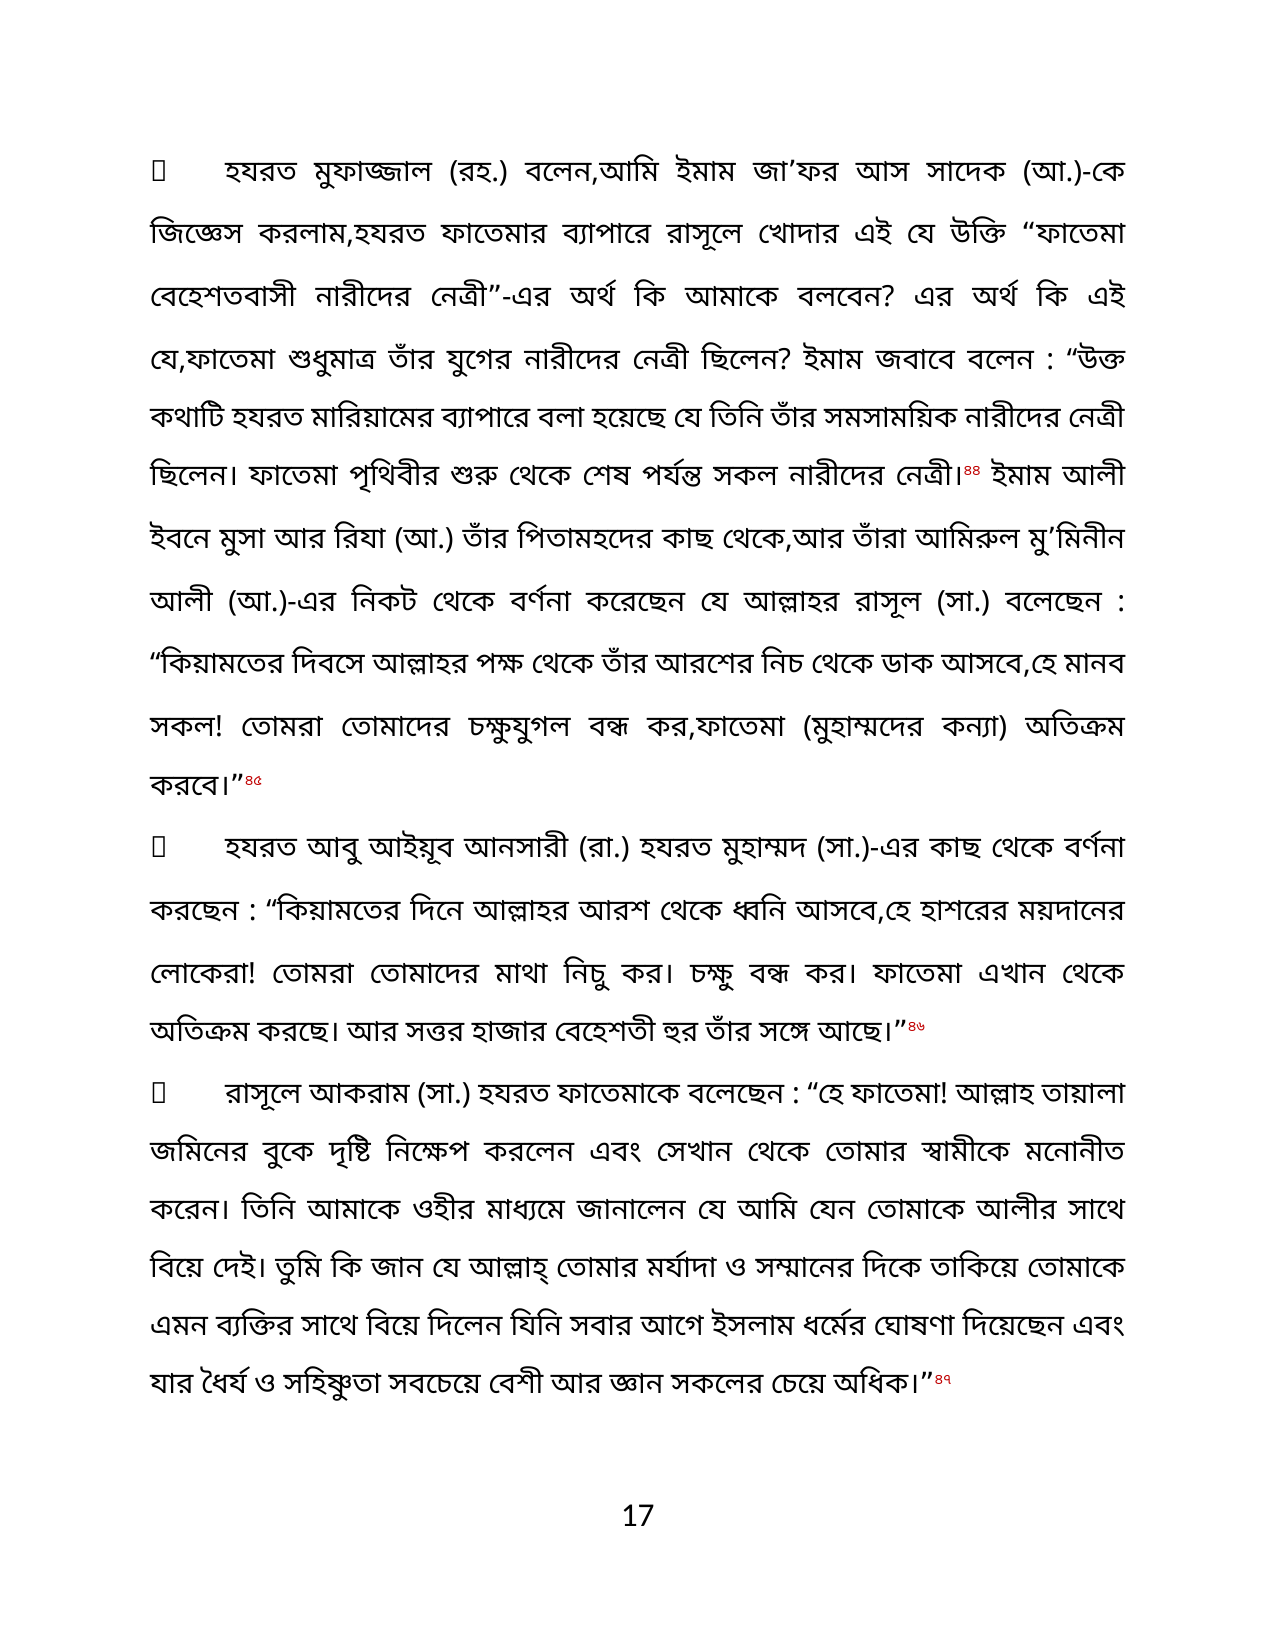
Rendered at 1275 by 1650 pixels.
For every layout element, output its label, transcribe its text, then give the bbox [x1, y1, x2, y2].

text  হযরত মুফাজ্জাল (রহ.) বলেন,আমি ইমাম জা’ফর আস সাদেক (আ.)-কে জিজ্ঞেস করলাম,হযরত ফাতেমার ব্যাপারে রাসূলে খোদার এই যে উক্তি “ফাতেমা বেহেশতবাসী নারীদের নেত্রী”-এর অর্থ কি আমাকে বলবেন? এর অর্থ কি এই যে,ফাতেমা শুধুমাত্র তাঁর যুগের নারীদের নেত্রী ছিলেন? ইমাম জবাবে বলেন : “উক্ত কথাটি হযরত মারিয়ামের ব্যাপারে বলা হয়েছে যে তিনি তাঁর সমসাময়িক নারীদের নেত্রী ছিলেন। ফাতেমা পৃথিবীর শুরু থেকে শেষ পর্যন্ত সকল নারীদের নেত্রী।৪৪ ইমাম আলী ইবনে মুসা আর রিযা (আ.) তাঁর পিতামহদের কাছ থেকে,আর তাঁরা আমিরুল মু’মিনীন আলী (আ.)-এর নিকট থেকে বর্ণনা করেছেন যে আল্লাহর রাসূল (সা.) বলেছেন : “কিয়ামতের দিবসে আল্লাহর পক্ষ থেকে তাঁর আরশের নিচ থেকে ডাক আসবে,হে মানব সকল! তোমরা তোমাদের চক্ষুযুগল বন্ধ কর,ফাতেমা (মুহাম্মদের কন্যা) অতিক্রম করবে।”৪৫ [150, 150, 1125, 807]
text  হযরত আবু আইয়ূব আনসারী (রা.) হযরত মুহাম্মদ (সা.)-এর কাছ থেকে বর্ণনা করছেন : “কিয়ামতের দিনে আল্লাহর আরশ থেকে ধ্বনি আসবে,হে হাশরের ময়দানের লোকেরা! তোমরা তোমাদের মাথা নিচু কর। চক্ষু বন্ধ কর। ফাতেমা এখান থেকে অতিক্রম করছে। আর সত্তর হাজার বেহেশতী হুর তাঁর সঙ্গে আছে।”৪৬ [150, 826, 1125, 1053]
text  রাসূলে আকরাম (সা.) হযরত ফাতেমাকে বলেছেন : “হে ফাতেমা! আল্লাহ তায়ালা জমিনের বুকে দৃষ্টি নিক্ষেপ করলেন এবং সেখান থেকে তোমার স্বামীকে মনোনীত করেন। তিনি আমাকে ওহীর মাধ্যমে জানালেন যে আমি যেন তোমাকে আলীর সাথে বিয়ে দেই। তুমি কি জান যে আল্লাহ্ তোমার মর্যাদা ও সম্মানের দিকে তাকিয়ে তোমাকে এমন ব্যক্তির সাথে বিয়ে দিলেন যিনি সবার আগে ইসলাম ধর্মের ঘোষণা দিয়েছেন এবং যার ধৈর্য ও সহিষ্ণুতা সবচেয়ে বেশী আর জ্ঞান সকলের চেয়ে অধিক।”৪৭ [150, 1073, 1125, 1406]
